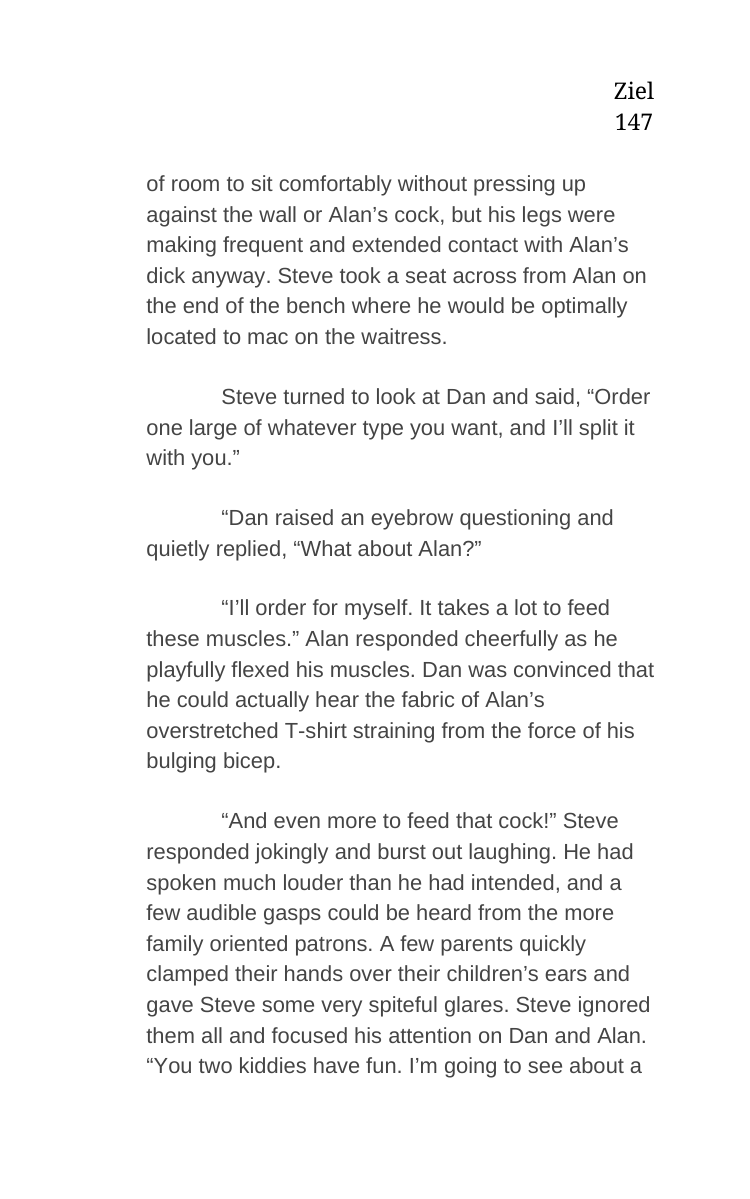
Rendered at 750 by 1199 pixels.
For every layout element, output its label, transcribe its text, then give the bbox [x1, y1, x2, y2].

text “I’ll order for myself. It takes a lot to feed these muscles.” Alan responded cheerfully as he playfully flexed his muscles. Dan was convinced that he could actually hear the fabric of Alan’s overstretched T-shirt straining from the force of his bulging bicep. [146, 590, 660, 774]
text Steve turned to look at Dan and said, “Order one large of whatever type you want, and I’ll split it with you.” [146, 378, 660, 470]
text “Dan raised an eyebrow questioning and quietly replied, “What about Alan?” [146, 499, 660, 561]
